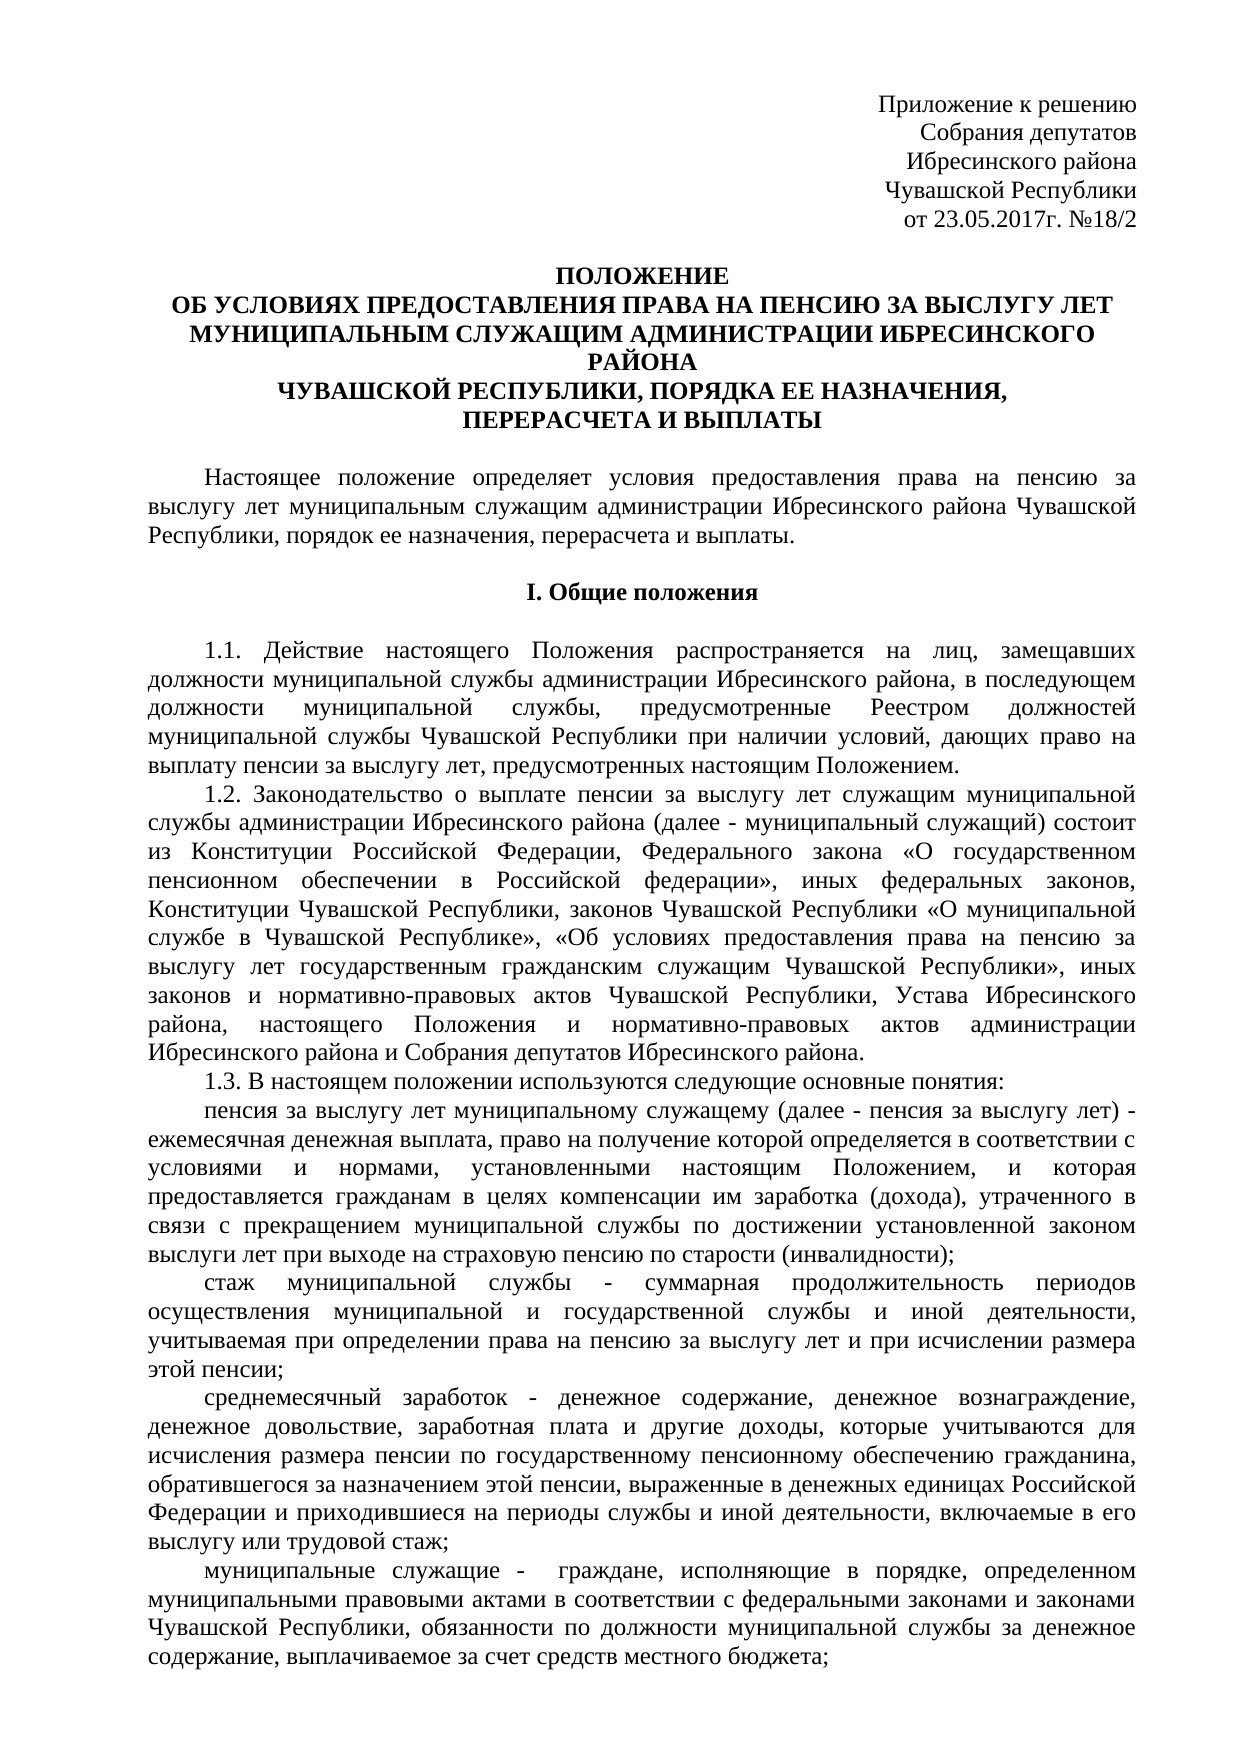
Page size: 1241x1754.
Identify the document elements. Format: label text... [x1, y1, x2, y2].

title ОБ УСЛОВИЯХ ПРЕДОСТАВЛЕНИЯ ПРАВА НА ПЕНСИЮ ЗА ВЫСЛУГУ ЛЕТ МУНИЦИПАЛЬНЫМ СЛУЖАЩИМ АДМИНИСТРАЦИИ ИБРЕСИНСКОГО РАЙОНА [148, 290, 1137, 376]
text 1.3. В настоящем положении используются следующие основные понятия: [148, 1066, 1137, 1095]
text 1.1. Действие настоящего Положения распространяется на лиц, замещавших должности муниципальной службы администрации Ибресинского района, в последующем должности муниципальной службы, предусмотренные Реестром должностей муниципальной службы Чувашской Республики при наличии условий, дающих право на выплату пенсии за выслугу лет, предусмотренных настоящим Положением. [148, 635, 1137, 779]
text Собрания депутатов [148, 117, 1137, 146]
text Приложение к решению [148, 89, 1137, 117]
text Настоящее положение определяет условия предоставления права на пенсию за выслугу лет муниципальным служащим администрации Ибресинского района Чувашской Республики, порядок ее назначения, перерасчета и выплаты. [148, 462, 1137, 549]
text Ибресинского района [148, 146, 1137, 175]
text Чувашской Республики [148, 175, 1137, 204]
text I. Общие положения [148, 577, 1137, 606]
text муниципальные служащие - граждане, исполняющие в порядке, определенном муниципальными правовыми актами в соответствии с федеральными законами и законами Чувашской Республики, обязанности по должности муниципальной службы за денежное содержание, выплачиваемое за счет средств местного бюджета; [148, 1555, 1137, 1670]
text пенсия за выслугу лет муниципальному служащему (далее - пенсия за выслугу лет) - ежемесячная денежная выплата, право на получение которой определяется в соответствии с условиями и нормами, установленными настоящим Положением, и которая предоставляется гражданам в целях компенсации им заработка (дохода), утраченного в связи с прекращением муниципальной службы по достижении установленной законом выслуги лет при выходе на страховую пенсию по старости (инвалидности); [148, 1095, 1137, 1267]
text 1.2. Законодательство о выплате пенсии за выслугу лет служащим муниципальной службы администрации Ибресинского района (далее - муниципальный служащий) состоит из Конституции Российской Федерации, Федерального закона «О государственном пенсионном обеспечении в Российской федерации», иных федеральных законов, Конституции Чувашской Республики, законов Чувашской Республики «О муниципальной службе в Чувашской Республике», «Об условиях предоставления права на пенсию за выслугу лет государственным гражданским служащим Чувашской Республики», иных законов и нормативно-правовых актов Чувашской Республики, Устава Ибресинского района, настоящего Положения и нормативно-правовых актов администрации Ибресинского района и Собрания депутатов Ибресинского района. [148, 779, 1137, 1066]
title ПЕРЕРАСЧЕТА И ВЫПЛАТЫ [148, 405, 1137, 434]
text среднемесячный заработок - денежное содержание, денежное вознаграждение, денежное довольствие, заработная плата и другие доходы, которые учитываются для исчисления размера пенсии по государственному пенсионному обеспечению гражданина, обратившегося за назначением этой пенсии, выраженные в денежных единицах Российской Федерации и приходившиеся на периоды службы и иной деятельности, включаемые в его выслугу или трудовой стаж; [148, 1382, 1137, 1555]
text стаж муниципальной службы - суммарная продолжительность периодов осуществления муниципальной и государственной службы и иной деятельности, учитываемая при определении права на пенсию за выслугу лет и при исчислении размера этой пенсии; [148, 1267, 1137, 1382]
text от 23.05.2017г. №18/2 [148, 204, 1137, 232]
title ЧУВАШСКОЙ РЕСПУБЛИКИ, ПОРЯДКА ЕЕ НАЗНАЧЕНИЯ, [148, 376, 1137, 405]
title ПОЛОЖЕНИЕ [148, 261, 1137, 290]
